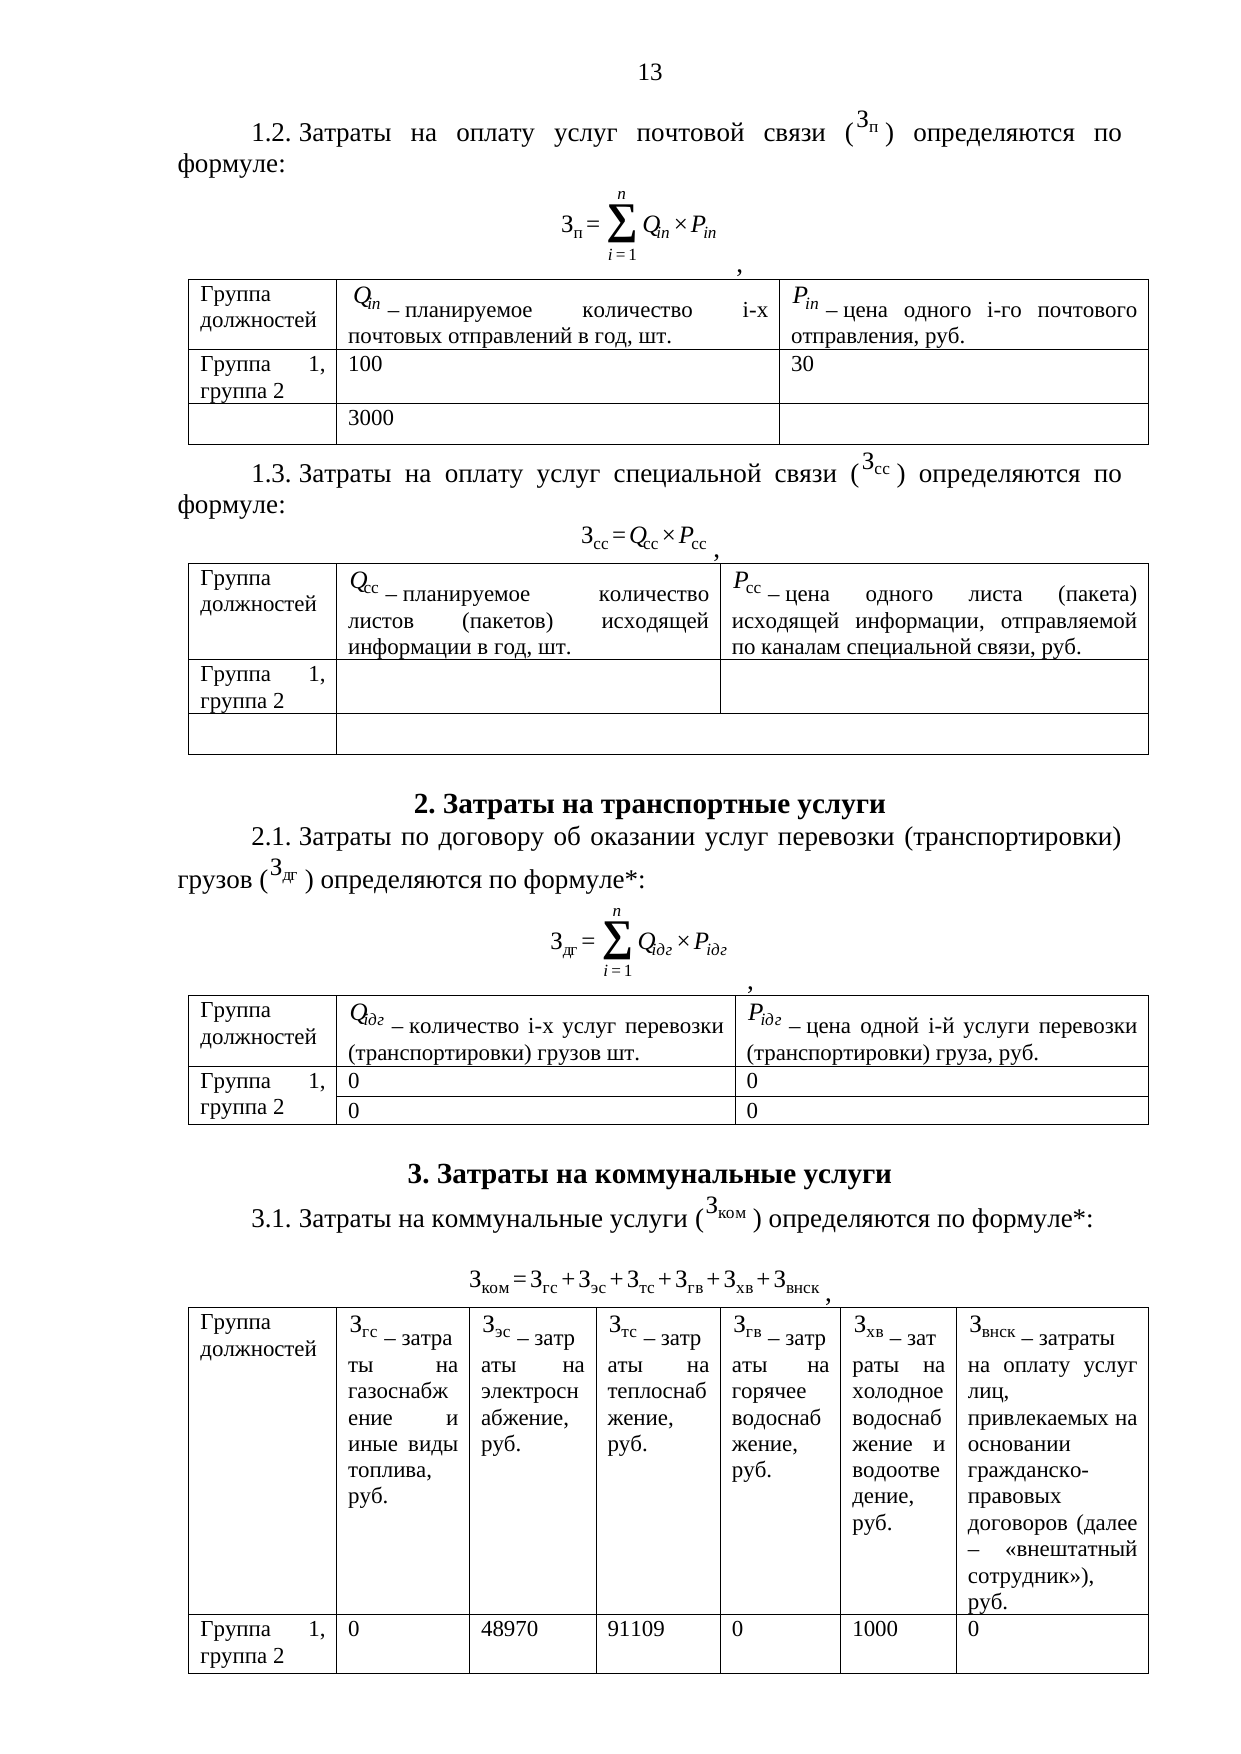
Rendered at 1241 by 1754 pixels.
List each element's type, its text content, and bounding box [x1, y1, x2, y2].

table_header Группа должностей [189, 1308, 336, 1614]
text 1.3. Затраты на оплату услуг специальной связи () определяются по формуле: [177, 445, 1122, 520]
table_header – затраты на теплоснабжение, руб. [597, 1308, 720, 1614]
table_cell [337, 660, 720, 713]
table_cell 91109 [597, 1615, 720, 1673]
table_header – затраты на холодное водоснабжение и водоотведение, руб. [841, 1308, 956, 1614]
table_cell 30 [780, 350, 1148, 403]
text , [177, 894, 1122, 995]
table_header – цена одной i-й услуги перевозки (транспортировки) груза, руб. [736, 996, 1148, 1066]
text 3.1. Затраты на коммунальные услуги () определяются по формуле*: [177, 1189, 1122, 1233]
table_cell 100 [337, 350, 779, 403]
text 1.2. Затраты на оплату услуг почтовой связи () определяются по формуле: [177, 103, 1122, 178]
text 2.1. Затраты по договору об оказании услуг перевозки (транспортировки) грузов () определяются по формуле*: [177, 820, 1122, 894]
table_header – затраты на электроснабжение, руб. [470, 1308, 596, 1614]
text , [177, 1264, 1122, 1307]
table_cell 0 [337, 1615, 469, 1673]
table_header Группа должностей [189, 996, 336, 1066]
table_cell Группа 1, группа 2 [189, 350, 336, 403]
table_header – цена одного i-го почтового отправления, руб. [780, 280, 1148, 349]
table_header – затраты на горячее водоснабжение, руб. [721, 1308, 840, 1614]
table_cell Группа 1, группа 2 [189, 660, 336, 713]
text 3. Затраты на коммунальные услуги [177, 1156, 1122, 1189]
table_header – цена одного листа (пакета) исходящей информации, отправляемой по каналам специальной связи, руб. [721, 564, 1148, 659]
table_header – количество i-х услуг перевозки (транспортировки) грузов шт. [337, 996, 735, 1066]
table_cell 0 [736, 1067, 1148, 1096]
text , [177, 178, 1122, 279]
text , [177, 520, 1122, 563]
table_cell Группа 1, группа 2 [189, 1067, 336, 1124]
table_cell [337, 714, 1148, 754]
table_cell 1000 [841, 1615, 956, 1673]
table_header – планируемое количество i-х почтовых отправлений в год, шт. [337, 280, 779, 349]
table_cell [189, 404, 336, 444]
text 2. Затраты на транспортные услуги [177, 786, 1122, 820]
table_cell [780, 404, 1148, 444]
table_cell 3000 [337, 404, 779, 444]
table_header Группа должностей [189, 564, 336, 659]
table_cell Группа 1, группа 2 [189, 1615, 336, 1673]
table_header – затраты на оплату услуг лиц, привлекаемых на основании гражданско-правовых договоров (далее – «внештатный сотрудник»), руб. [957, 1308, 1148, 1614]
table_cell [721, 660, 1148, 713]
table_header – планируемое количество листов (пакетов) исходящей информации в год, шт. [337, 564, 720, 659]
table_cell 0 [337, 1097, 735, 1124]
table_header – затраты на газоснабжение и иные виды топлива, руб. [337, 1308, 469, 1614]
table_cell 48970 [470, 1615, 596, 1673]
table_header Группа должностей [189, 280, 336, 349]
table_cell 0 [721, 1615, 840, 1673]
table_cell [189, 714, 336, 754]
table_cell 0 [736, 1097, 1148, 1124]
table_cell 0 [957, 1615, 1148, 1673]
table_cell 0 [337, 1067, 735, 1096]
